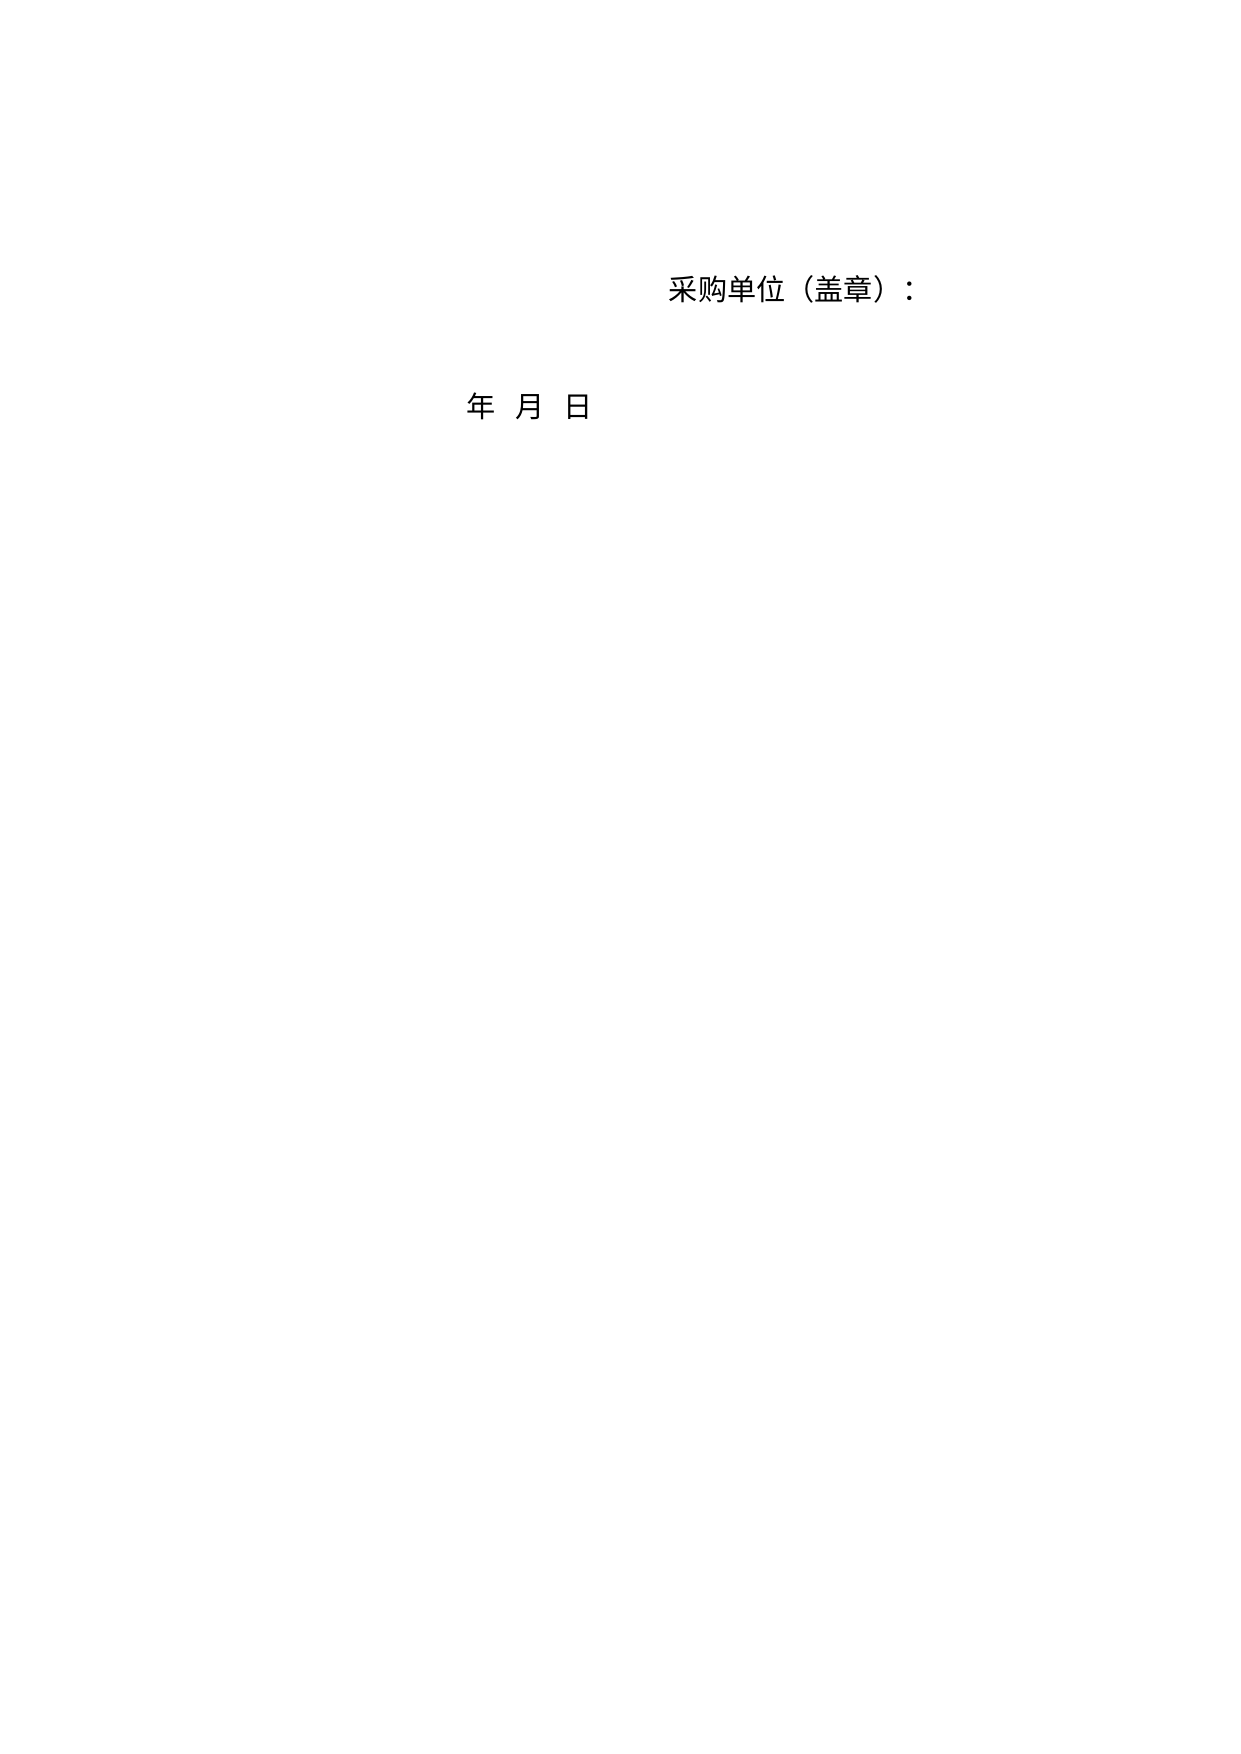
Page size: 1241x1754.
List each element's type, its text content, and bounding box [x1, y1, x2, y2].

text 采购单位（盖章）： [187, 258, 1053, 310]
text 年 月 日 [187, 375, 1053, 427]
